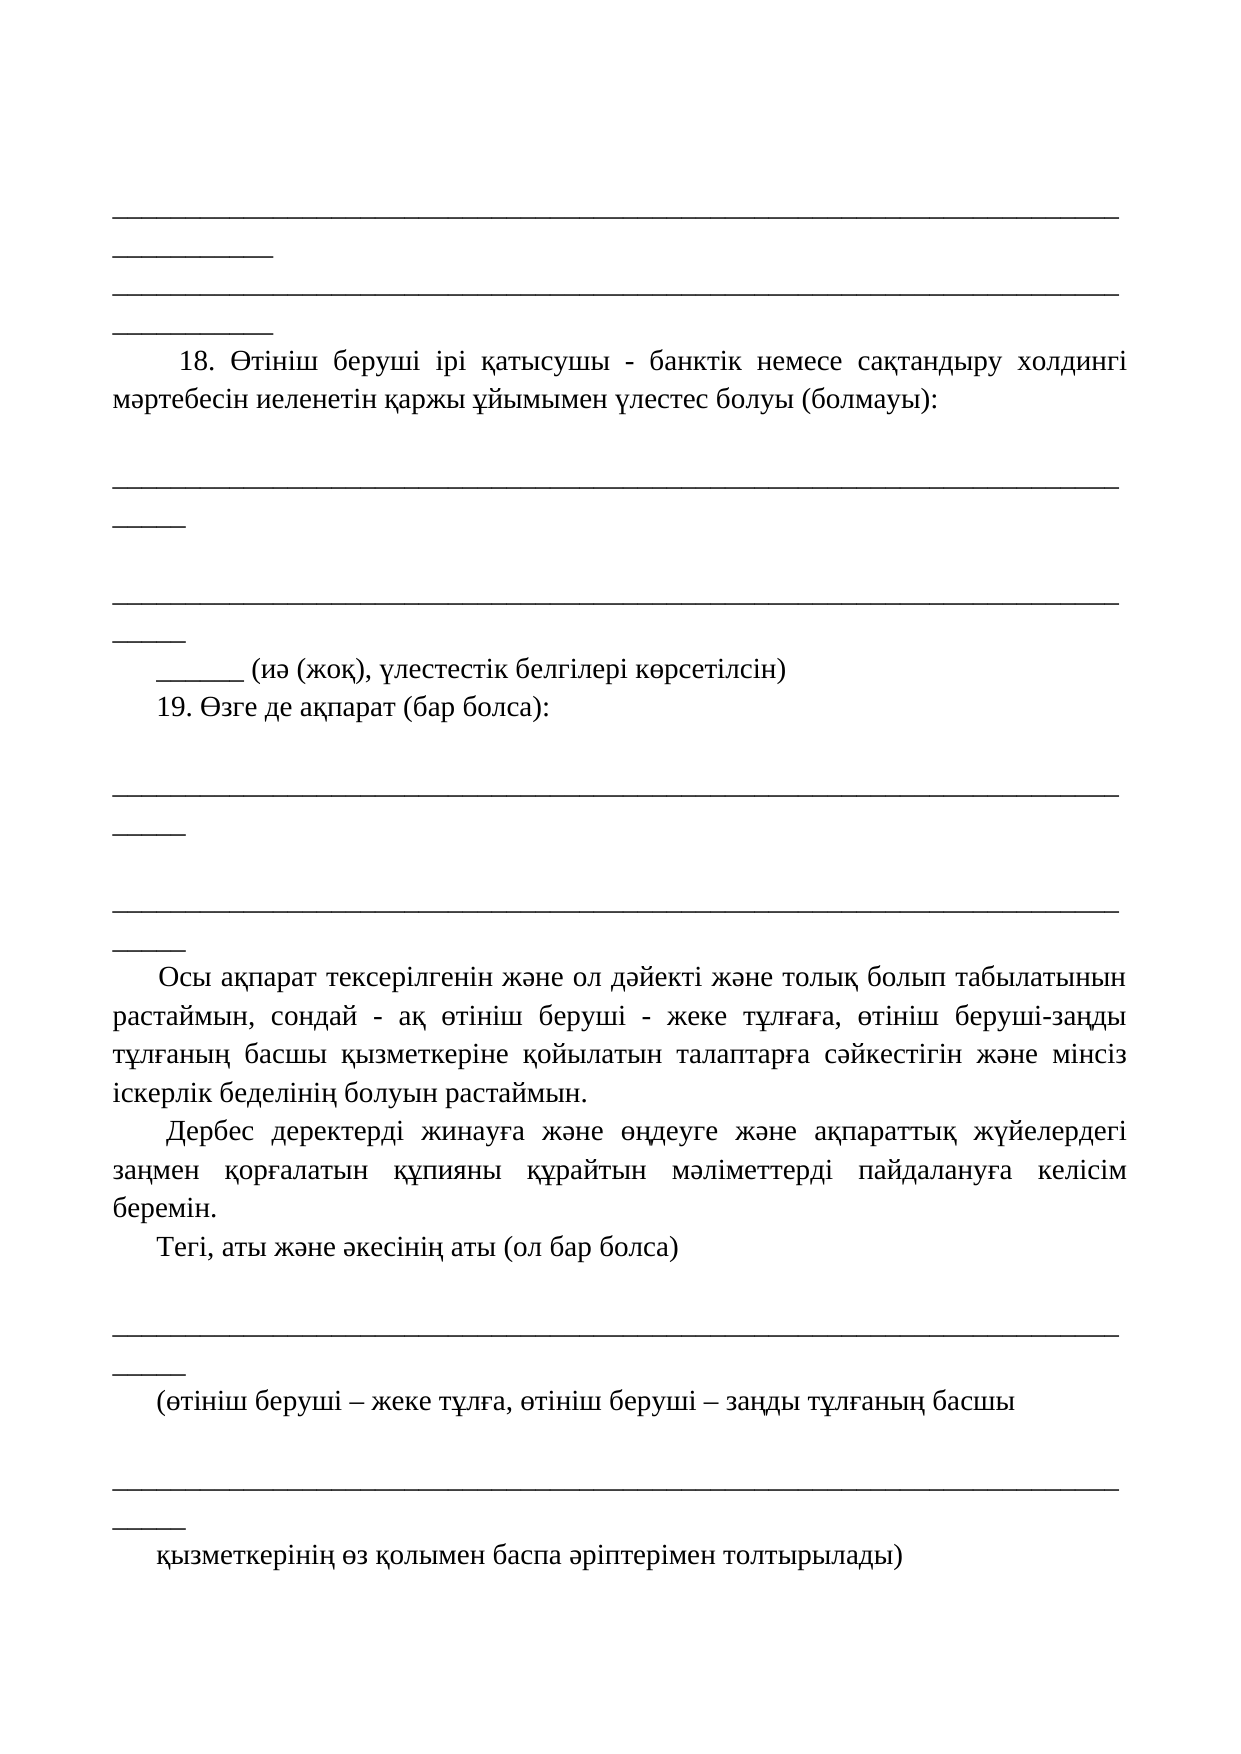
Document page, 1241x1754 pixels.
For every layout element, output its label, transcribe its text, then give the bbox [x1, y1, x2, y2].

text __________________________________________________________________________ [112, 535, 1128, 646]
text ________________________________________________________________________________ ________________________________________________________________________________ [112, 150, 1128, 338]
text __________________________________________________________________________ [112, 1268, 1128, 1378]
text __________________________________________________________________________ [112, 1422, 1128, 1532]
text (өтініш беруші – жеке тұлға, өтініш беруші – заңды тұлғаның басшы [112, 1383, 1128, 1417]
text ______ (иә (жоқ), үлестестік белгілері көрсетілсін) [112, 651, 1128, 684]
text 19. Өзге де ақпарат (бар болса): [112, 689, 1128, 723]
text қызметкерінің өз қолымен баспа әріптерімен толтырылады) [112, 1537, 1128, 1571]
text __________________________________________________________________________ [112, 420, 1128, 530]
text Тегі, аты және әкесінің аты (ол бар болса) [112, 1229, 1128, 1263]
text Дербес деректерді жинауға және өңдеуге және ақпараттық жүйелердегі заңмен қорғалатын құпияны құрайтын мәліметтерді пайдалануға келісім беремін. [112, 1113, 1128, 1224]
text Осы ақпарат тексерілгенін және ол дәйекті және толық болып табылатынын растаймын, сондай - ақ өтініш беруші - жеке тұлғаға, өтініш беруші-заңды тұлғаның басшы қызметкеріне қойылатын талаптарға сәйкестігін және мінсіз іскерлік беделінің болуын растаймын. [112, 959, 1128, 1108]
text __________________________________________________________________________ [112, 844, 1128, 954]
text 18. Өтініш беруші ірі қатысушы - банктік немесе сақтандыру холдингі мәртебесін иеленетін қаржы ұйымымен үлестес болуы (болмауы): [112, 343, 1128, 415]
text __________________________________________________________________________ [112, 728, 1128, 839]
